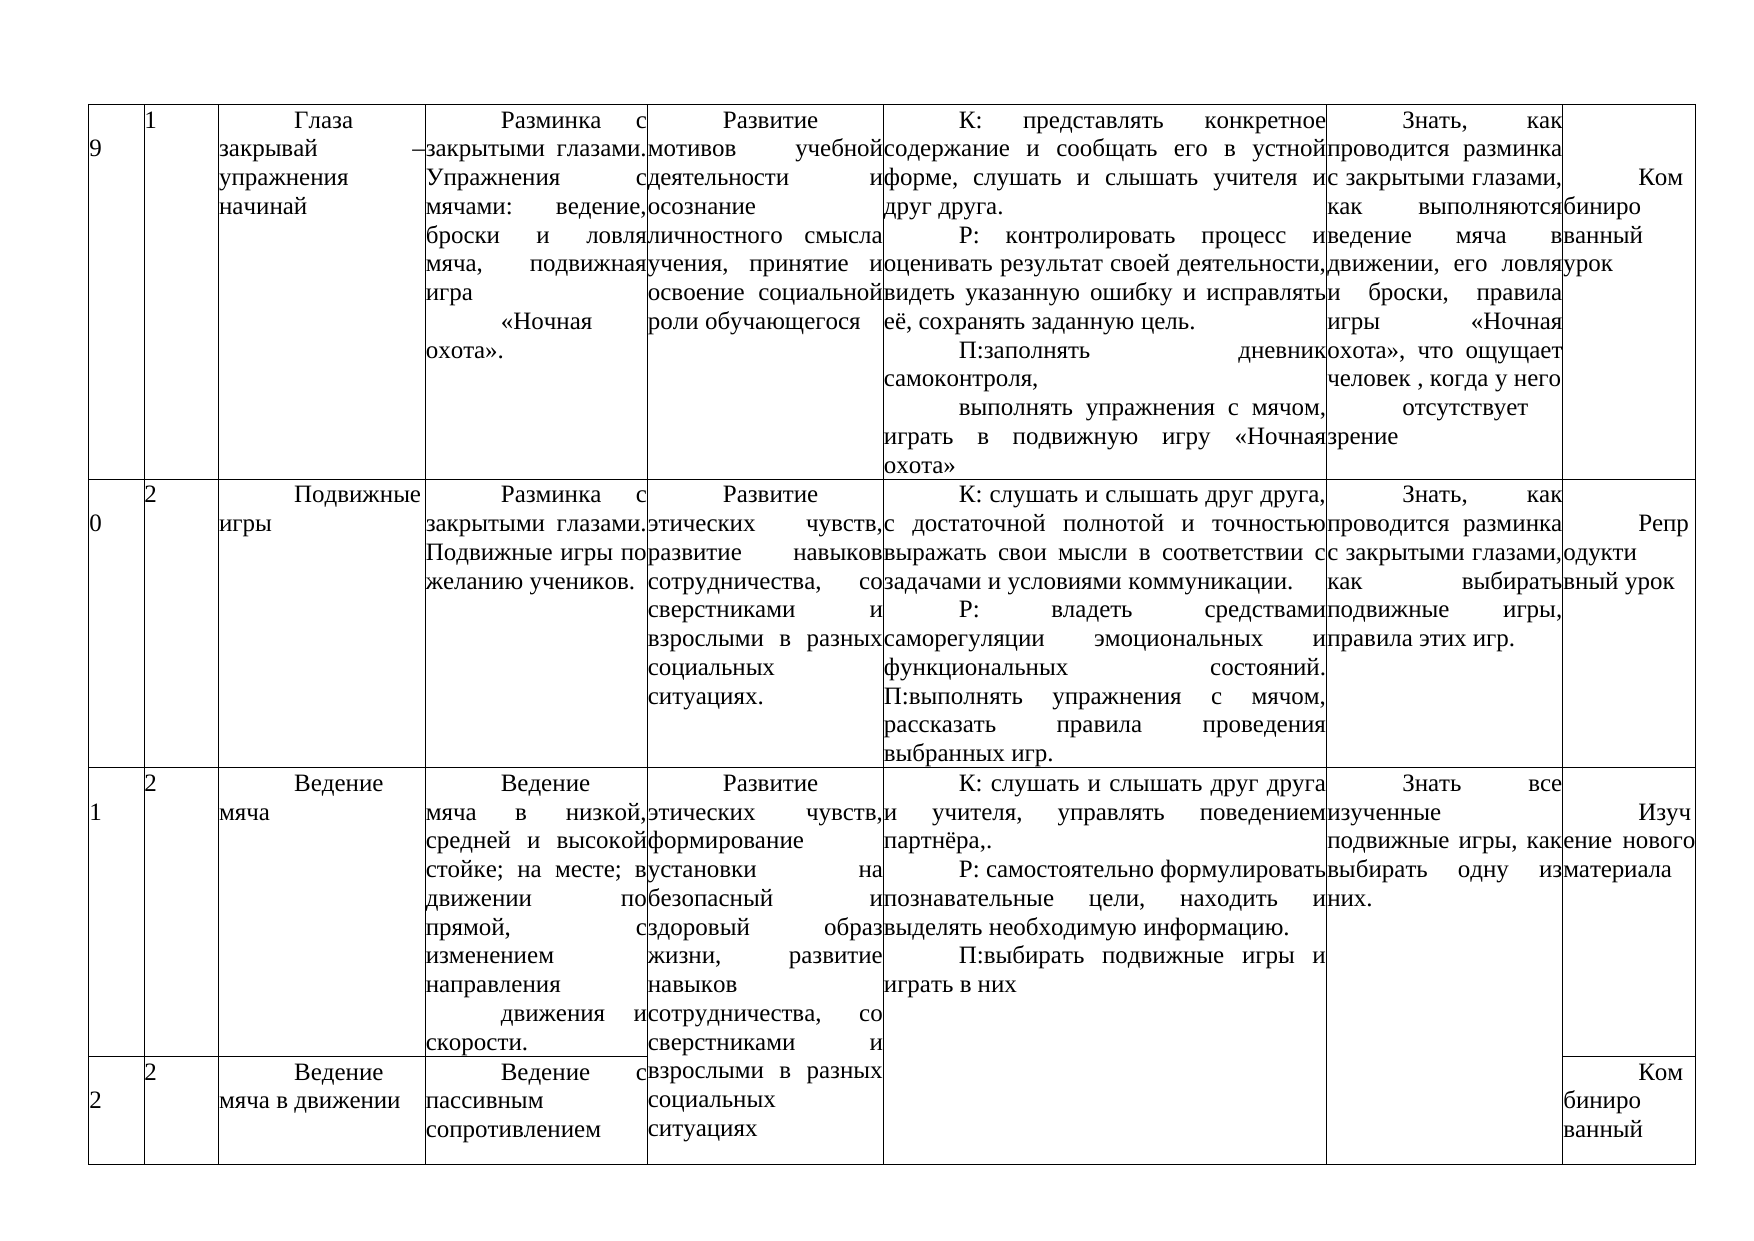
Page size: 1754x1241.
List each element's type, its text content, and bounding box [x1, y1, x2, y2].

table_cell Развитие этических чувств, развитие навыков сотрудничества, со сверстниками и взрослыми в разных социальных ситуациях. [648, 480, 883, 767]
table_cell 22 [89, 1057, 144, 1164]
table_cell Развитие этических чувств, формирование установки на безопасный и здоровый образ жизни, развитие навыков сотрудничества, со сверстниками и взрослыми в разных социальных ситуациях [648, 768, 883, 1164]
table_header Знать, как проводится разминка с закрытыми глазами, как выполняются ведение мяча в движении, его ловля и броски, правила игры «Ночная охота», что ощущает человек , когда у него отсутствует зрение [1327, 105, 1562, 478]
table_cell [426, 1057, 647, 1164]
table_cell Знать все изученные подвижные игры, как выбирать одну из них. [1327, 768, 1562, 1164]
table_cell 21 [89, 768, 144, 1056]
table_cell 20 [89, 480, 144, 767]
table_header Комбиниро ванный урок [1563, 105, 1695, 478]
table_header К: представлять конкретное содержание и сообщать его в устной форме, слушать и слышать учителя и друг друга. Р: контролировать процесс и оценивать результат своей деятельности, видеть указанную ошибку и исправлять её, сохранять заданную цель. П:заполнять дневник самоконтроля, выполнять упражнения с мячом, играть в подвижную игру «Ночная охота» [884, 105, 1326, 478]
table_cell Подвижные игры [219, 480, 425, 767]
table_cell Репродукти вный урок [1563, 480, 1695, 767]
table_header [145, 105, 218, 478]
table_header Разминка с закрытыми глазами. Упражнения с мячами: ведение, броски и ловля мяча, подвижная игра «Ночная охота». [426, 105, 647, 478]
table_cell [145, 768, 218, 1056]
table_cell Ведение мяча в низкой, средней и высокой стойке; на месте; в движении по прямой, с изменением направления движения и скорости. [426, 768, 647, 1056]
table_header 19 [89, 105, 144, 478]
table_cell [1563, 1057, 1695, 1164]
table_header Развитие мотивов учебной деятельности и осознание личностного смысла учения, принятие и освоение социальной роли обучающегося [648, 105, 883, 478]
table_cell [145, 1057, 218, 1164]
table_cell К: слушать и слышать друг друга и учителя, управлять поведением партнёра,. Р: самостоятельно формулировать познавательные цели, находить и выделять необходимую информацию. П:выбирать подвижные игры и играть в них [884, 768, 1326, 1164]
table_cell [145, 480, 218, 767]
table_cell Изучение нового материала [1563, 768, 1695, 1056]
table_header Глаза закрывай – упражнения начинай [219, 105, 425, 478]
table_cell Разминка с закрытыми глазами. Подвижные игры по желанию учеников. [426, 480, 647, 767]
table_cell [219, 1057, 425, 1164]
table_cell К: слушать и слышать друг друга, с достаточной полнотой и точностью выражать свои мысли в соответствии с задачами и условиями коммуникации. Р: владеть средствами саморегуляции эмоциональных и функциональных состояний. П:выполнять упражнения с мячом, рассказать правила проведения выбранных игр. [884, 480, 1326, 767]
table_cell Ведение мяча [219, 768, 425, 1056]
table_cell Знать, как проводится разминка с закрытыми глазами, как выбирать подвижные игры, правила этих игр. [1327, 480, 1562, 767]
